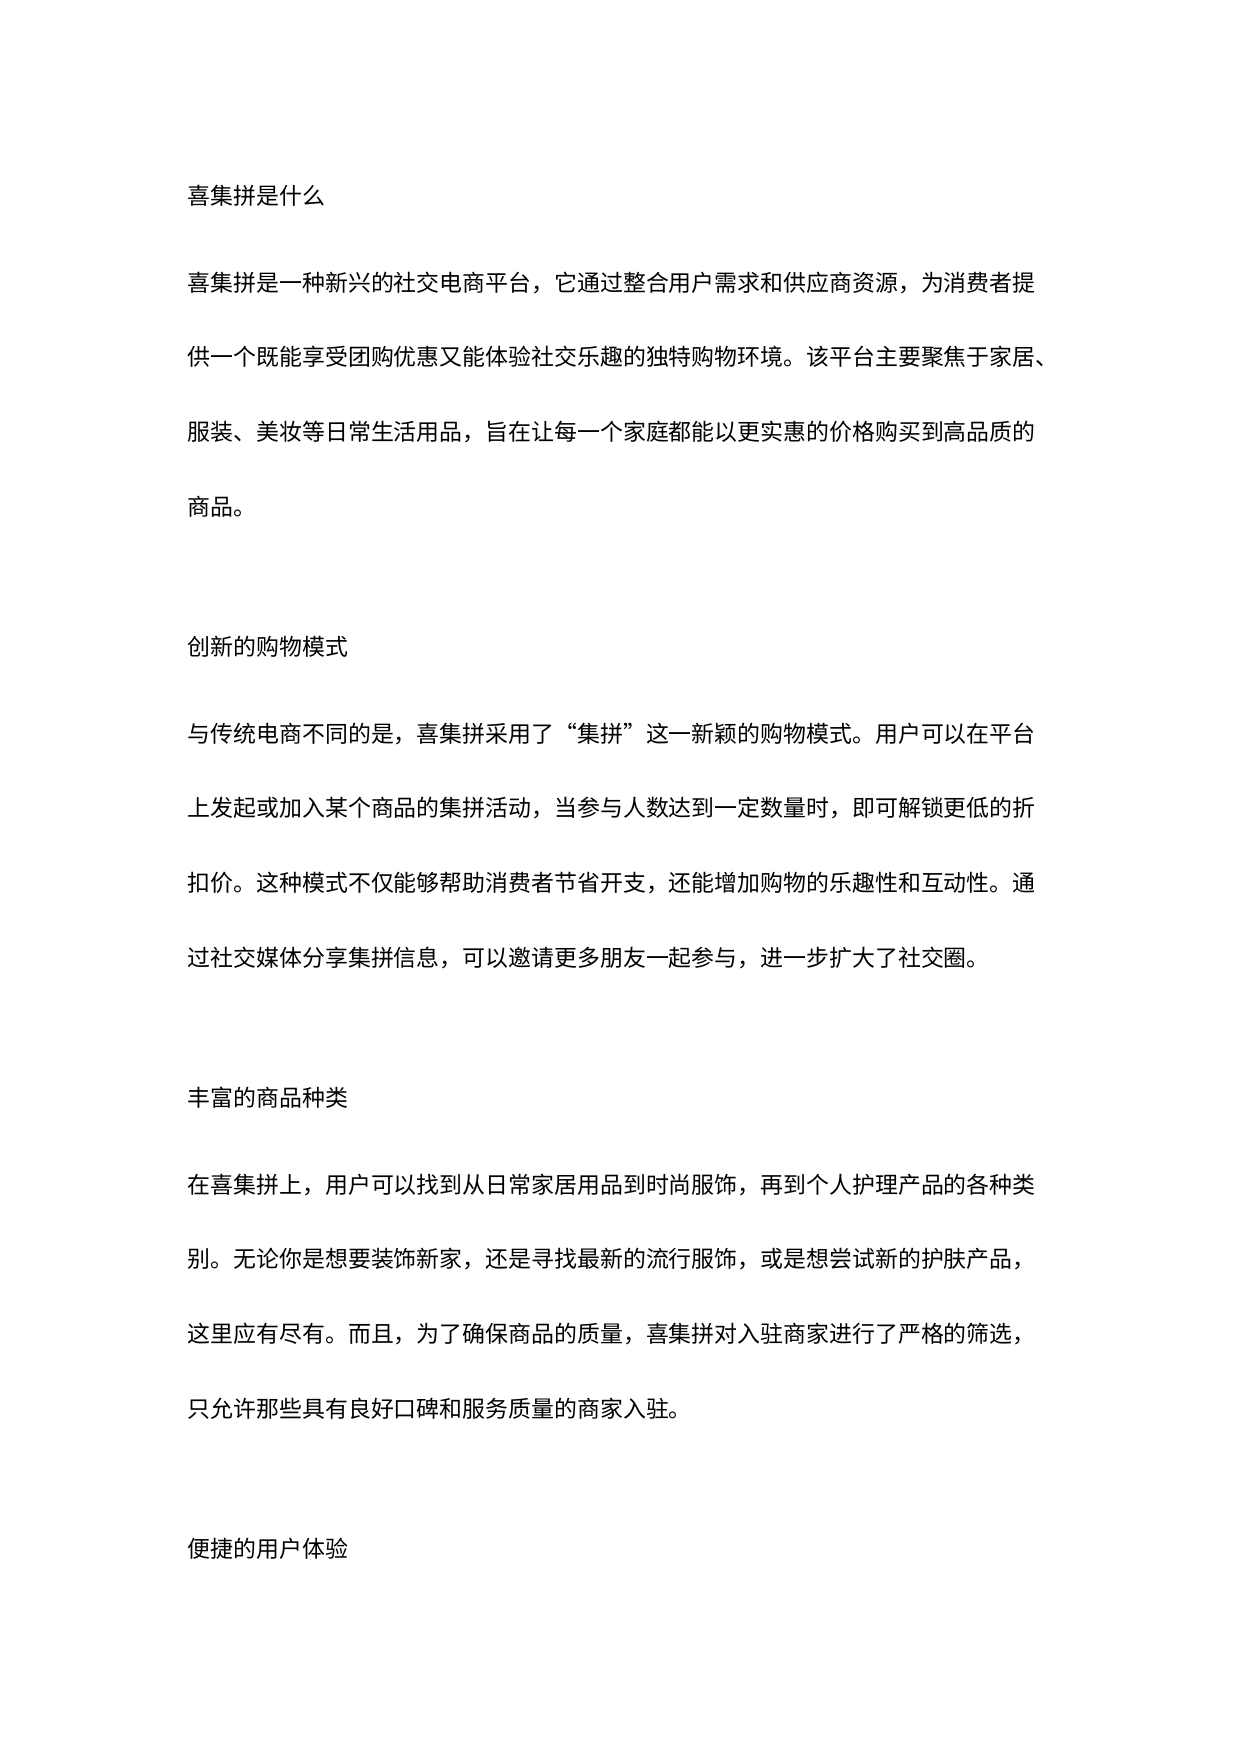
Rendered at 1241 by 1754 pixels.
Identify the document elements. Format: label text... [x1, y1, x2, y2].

text 在喜集拼上，用户可以找到从日常家居用品到时尚服饰，再到个人护理产品的各种类别。无论你是想要装饰新家，还是寻找最新的流行服饰，或是想尝试新的护肤产品，这里应有尽有。而且，为了确保商品的质量，喜集拼对入驻商家进行了严格的筛选，只允许那些具有良好口碑和服务质量的商家入驻。 [187, 1151, 1053, 1440]
text 与传统电商不同的是，喜集拼采用了“集拼”这一新颖的购物模式。用户可以在平台上发起或加入某个商品的集拼活动，当参与人数达到一定数量时，即可解锁更低的折扣价。这种模式不仅能够帮助消费者节省开支，还能增加购物的乐趣性和互动性。通过社交媒体分享集拼信息，可以邀请更多朋友一起参与，进一步扩大了社交圈。 [187, 699, 1053, 989]
text 丰富的商品种类 [187, 1064, 1053, 1129]
text 创新的购物模式 [187, 613, 1053, 678]
text 喜集拼是一种新兴的社交电商平台，它通过整合用户需求和供应商资源，为消费者提供一个既能享受团购优惠又能体验社交乐趣的独特购物环境。该平台主要聚焦于家居、服装、美妆等日常生活用品，旨在让每一个家庭都能以更实惠的价格购买到高品质的商品。 [187, 248, 1053, 538]
text 便捷的用户体验 [187, 1515, 1053, 1580]
text 喜集拼是什么 [187, 162, 1053, 227]
